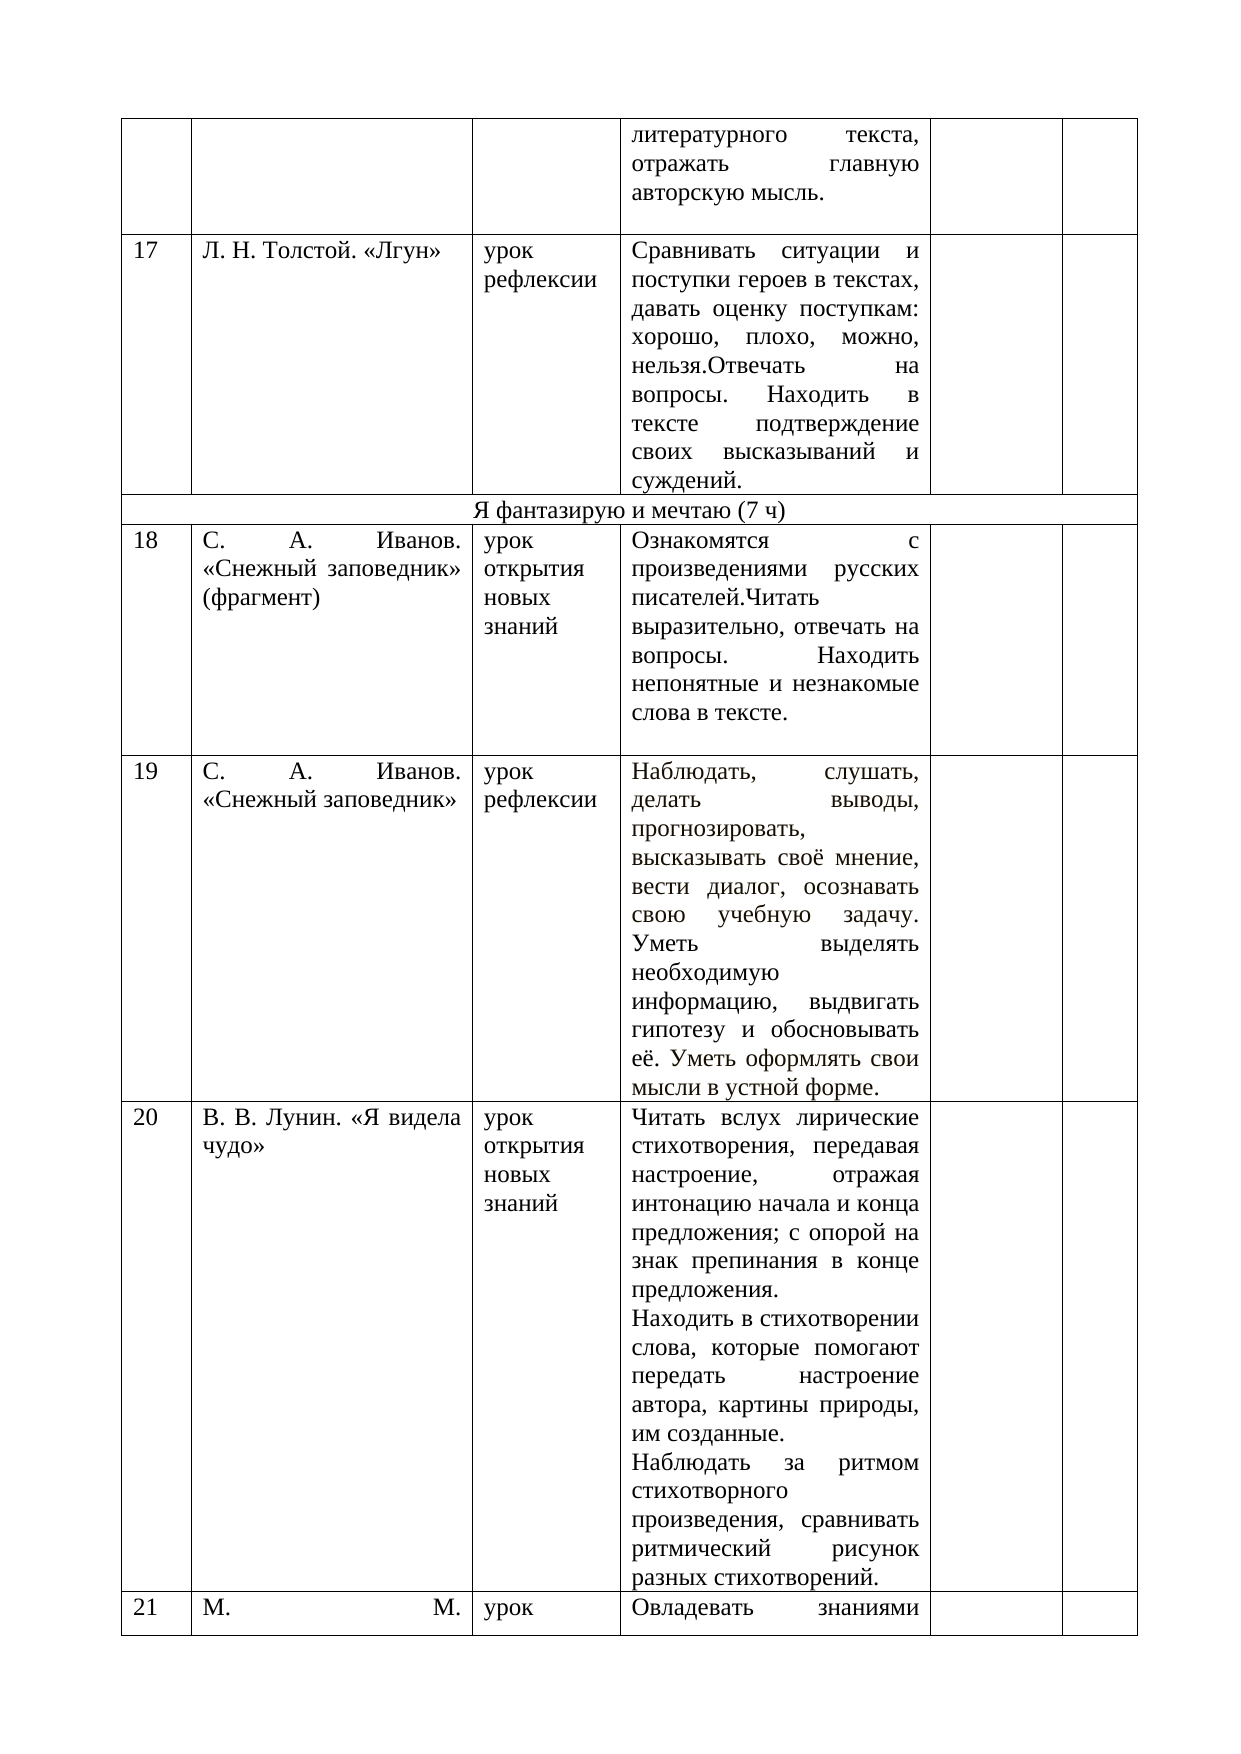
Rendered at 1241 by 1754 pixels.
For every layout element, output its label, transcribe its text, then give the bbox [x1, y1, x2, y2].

table_cell [1063, 525, 1137, 755]
table_cell [1063, 235, 1137, 494]
table_cell [1063, 756, 1137, 1101]
table_cell [931, 525, 1062, 755]
table_cell [931, 235, 1062, 494]
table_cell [621, 1592, 930, 1635]
table_cell Я фантазирую и мечтаю (7 ч) [122, 495, 1137, 524]
table_cell [931, 119, 1062, 234]
table_cell [931, 756, 1062, 1101]
table_cell 21 [122, 1592, 191, 1635]
table_cell урок рефлексии [473, 235, 620, 494]
table_cell урок открытия новых знаний [473, 525, 620, 755]
table_cell [931, 1592, 1062, 1635]
table_cell 16 [122, 119, 191, 234]
table_cell Читать вслух лирические стихотворения, передавая настроение, отражая интонацию начала и конца предложения; с опорой на знак препинания в конце предложения. Находить в стихотворении слова, которые помогают передать настроение автора, картины природы, им созданные. Наблюдать за ритмом стихотворного произведения, сравнивать ритмический рисунок разных стихотворений. [621, 1102, 930, 1591]
table_cell В. В. Лунин. «Я видела чудо» [192, 1102, 472, 1591]
table_cell урок открытия новых знаний [473, 1102, 620, 1591]
table_cell [931, 1102, 1062, 1591]
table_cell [192, 119, 472, 234]
table_cell Ознакомятся с произведениями русских писателей.Читать выразительно, отвечать на вопросы. Находить непонятные и незнакомые слова в тексте. [621, 525, 930, 755]
table_cell [1063, 1102, 1137, 1591]
table_cell С. А. Иванов. «Снежный заповедник» (фрагмент) [192, 525, 472, 755]
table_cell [473, 119, 620, 234]
table_cell Л. Н. Толстой. «Лгун» [192, 235, 472, 494]
table_cell 20 [122, 1102, 191, 1591]
table_cell С. А. Иванов. «Снежный заповедник» [192, 756, 472, 1101]
table_cell [1063, 119, 1137, 234]
table_cell Наблюдать, слушать, делать выводы, прогнозировать, высказывать своё мнение, вести диалог, осознавать свою учебную задачу. Уметь выделять необходимую информацию, выдвигать гипотезу и обосновывать её. Уметь оформлять свои мысли в устной форме. [621, 756, 930, 1101]
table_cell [192, 1592, 472, 1635]
table_cell 19 [122, 756, 191, 1101]
table_cell 17 [122, 235, 191, 494]
table_cell урок рефлексии [473, 756, 620, 1101]
table_cell 18 [122, 525, 191, 755]
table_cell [473, 1592, 620, 1635]
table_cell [621, 119, 930, 234]
table_cell [1063, 1592, 1137, 1635]
